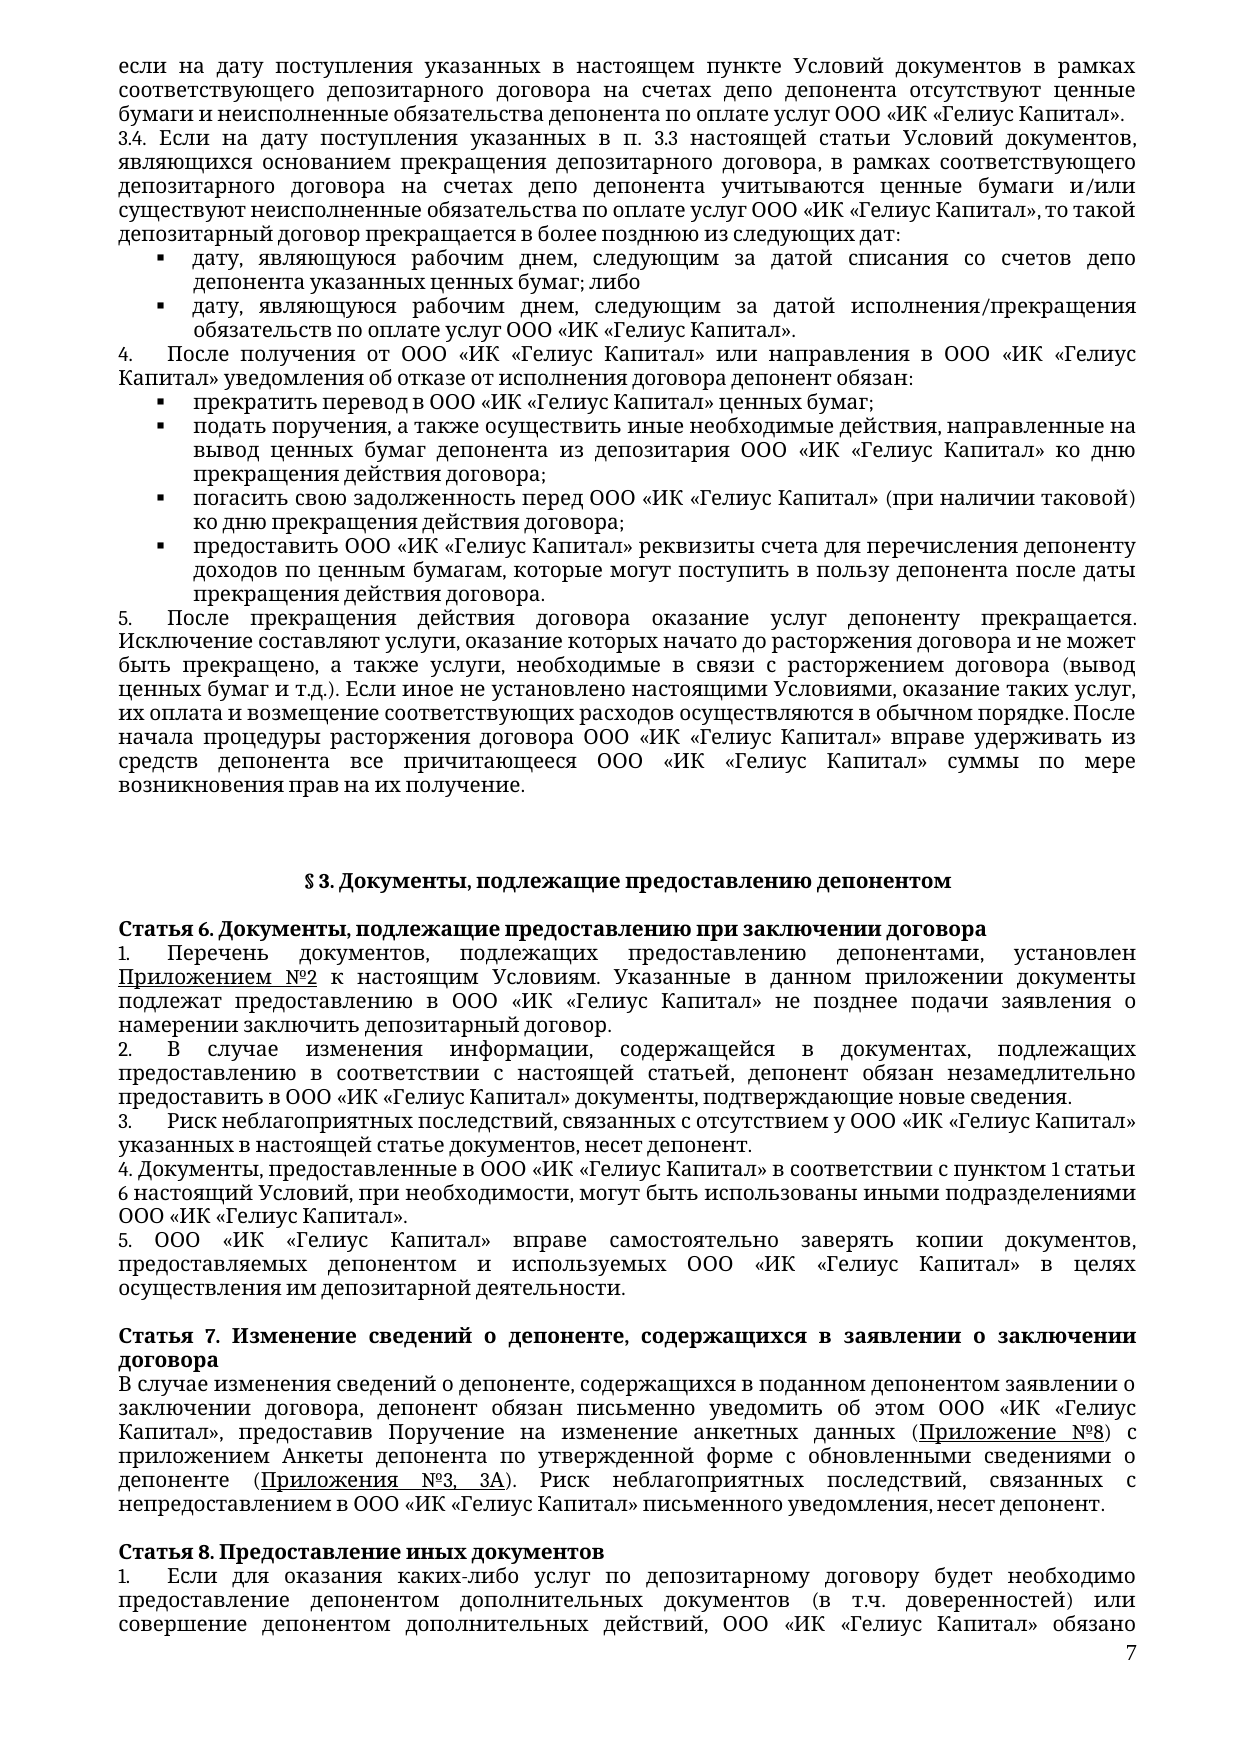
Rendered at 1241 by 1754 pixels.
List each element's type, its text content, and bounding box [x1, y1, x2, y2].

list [118, 1564, 1137, 1636]
text 2. В случае изменения информации, содержащейся в документах, подлежащих предоставлению в соответствии с настоящей статьей, депонент обязан незамедлительно предоставить в ООО «ИК «Гелиус Капитал» документы, подтверждающие новые сведения. [118, 1037, 1137, 1109]
list дату, являющуюся рабочим днем, следующим за датой списания со счетов депо депонента указанных ценных бумаг; либо [156, 247, 1137, 295]
text если на дату поступления указанных в настоящем пункте Условий документов в рамках соответствующего депозитарного договора на счетах депо депонента отсутствуют ценные бумаги и неисполненные обязательства депонента по оплате услуг ООО «ИК «Гелиус Капитал». [118, 55, 1137, 127]
list прекратить перевод в ООО «ИК «Гелиус Капитал» ценных бумаг; [156, 391, 1137, 414]
list предоставить ООО «ИК «Гелиус Капитал» реквизиты счета для перечисления депоненту доходов по ценным бумагам, которые могут поступить в пользу депонента после даты прекращения действия договора. [156, 534, 1137, 606]
text 5. ООО «ИК «Гелиус Капитал» вправе самостоятельно заверять копии документов, предоставляемых депонентом и используемых ООО «ИК «Гелиус Капитал» в целях осуществления им депозитарной деятельности. [118, 1229, 1137, 1301]
text 5. После прекращения действия договора оказание услуг депоненту прекращается. Исключение составляют услуги, оказание которых начато до расторжения договора и не может быть прекращено, а также услуги, необходимые в связи с расторжением договора (вывод ценных бумаг и т.д.). Если иное не установлено настоящими Условиями, оказание таких услуг, их оплата и возмещение соответствующих расходов осуществляются в обычном порядке. После начала процедуры расторжения договора ООО «ИК «Гелиус Капитал» вправе удерживать из средств депонента все причитающееся ООО «ИК «Гелиус Капитал» суммы по мере возникновения прав на их получение. [118, 606, 1137, 798]
text 3. Риск неблагоприятных последствий, связанных с отсутствием у ООО «ИК «Гелиус Капитал» указанных в настоящей статье документов, несет депонент. [118, 1109, 1137, 1157]
text В случае изменения сведений о депоненте, содержащихся в поданном депонентом заявлении о заключении договора, депонент обязан письменно уведомить об этом ООО «ИК «Гелиус Капитал», предоставив Поручение на изменение анкетных данных (Приложение №8) с приложением Анкеты депонента по утвержденной форме с обновленными сведениями о депоненте (Приложения №3, 3А). Риск неблагоприятных последствий, связанных с непредоставлением в ООО «ИК «Гелиус Капитал» письменного уведомления, несет депонент. [118, 1373, 1137, 1517]
text § 3. Документы, подлежащие предоставлению депонентом [118, 870, 1137, 894]
text Статья 7. Изменение сведений о депоненте, содержащихся в заявлении о заключении договора [118, 1325, 1137, 1373]
text Статья 8. Предоставление иных документов [118, 1541, 1137, 1564]
list дату, являющуюся рабочим днем, следующим за датой исполнения/прекращения обязательств по оплате услуг ООО «ИК «Гелиус Капитал». [156, 295, 1137, 343]
text Статья 6. Документы, подлежащие предоставлению при заключении договора [118, 918, 1137, 942]
list подать поручения, а также осуществить иные необходимые действия, направленные на вывод ценных бумаг депонента из депозитария ООО «ИК «Гелиус Капитал» ко дню прекращения действия договора; [156, 414, 1137, 486]
text 1. Перечень документов, подлежащих предоставлению депонентами, установлен Приложением №2 к настоящим Условиям. Указанные в данном приложении документы подлежат предоставлению в ООО «ИК «Гелиус Капитал» не позднее подачи заявления о намерении заключить депозитарный договор. [118, 942, 1137, 1037]
text 4. Документы, предоставленные в ООО «ИК «Гелиус Капитал» в соответствии с пунктом 1 статьи 6 настоящий Условий, при необходимости, могут быть использованы иными подразделениями ООО «ИК «Гелиус Капитал». [118, 1157, 1137, 1229]
list погасить свою задолженность перед ООО «ИК «Гелиус Капитал» (при наличии таковой) ко дню прекращения действия договора; [156, 486, 1137, 534]
text 3.4. Если на дату поступления указанных в п. 3.3 настоящей статьи Условий документов, являющихся основанием прекращения депозитарного договора, в рамках соответствующего депозитарного договора на счетах депо депонента учитываются ценные бумаги и/или существуют неисполненные обязательства по оплате услуг ООО «ИК «Гелиус Капитал», то такой депозитарный договор прекращается в более позднюю из следующих дат: [118, 127, 1137, 247]
text 4. После получения от ООО «ИК «Гелиус Капитал» или направления в ООО «ИК «Гелиус Капитал» уведомления об отказе от исполнения договора депонент обязан: [118, 343, 1137, 391]
